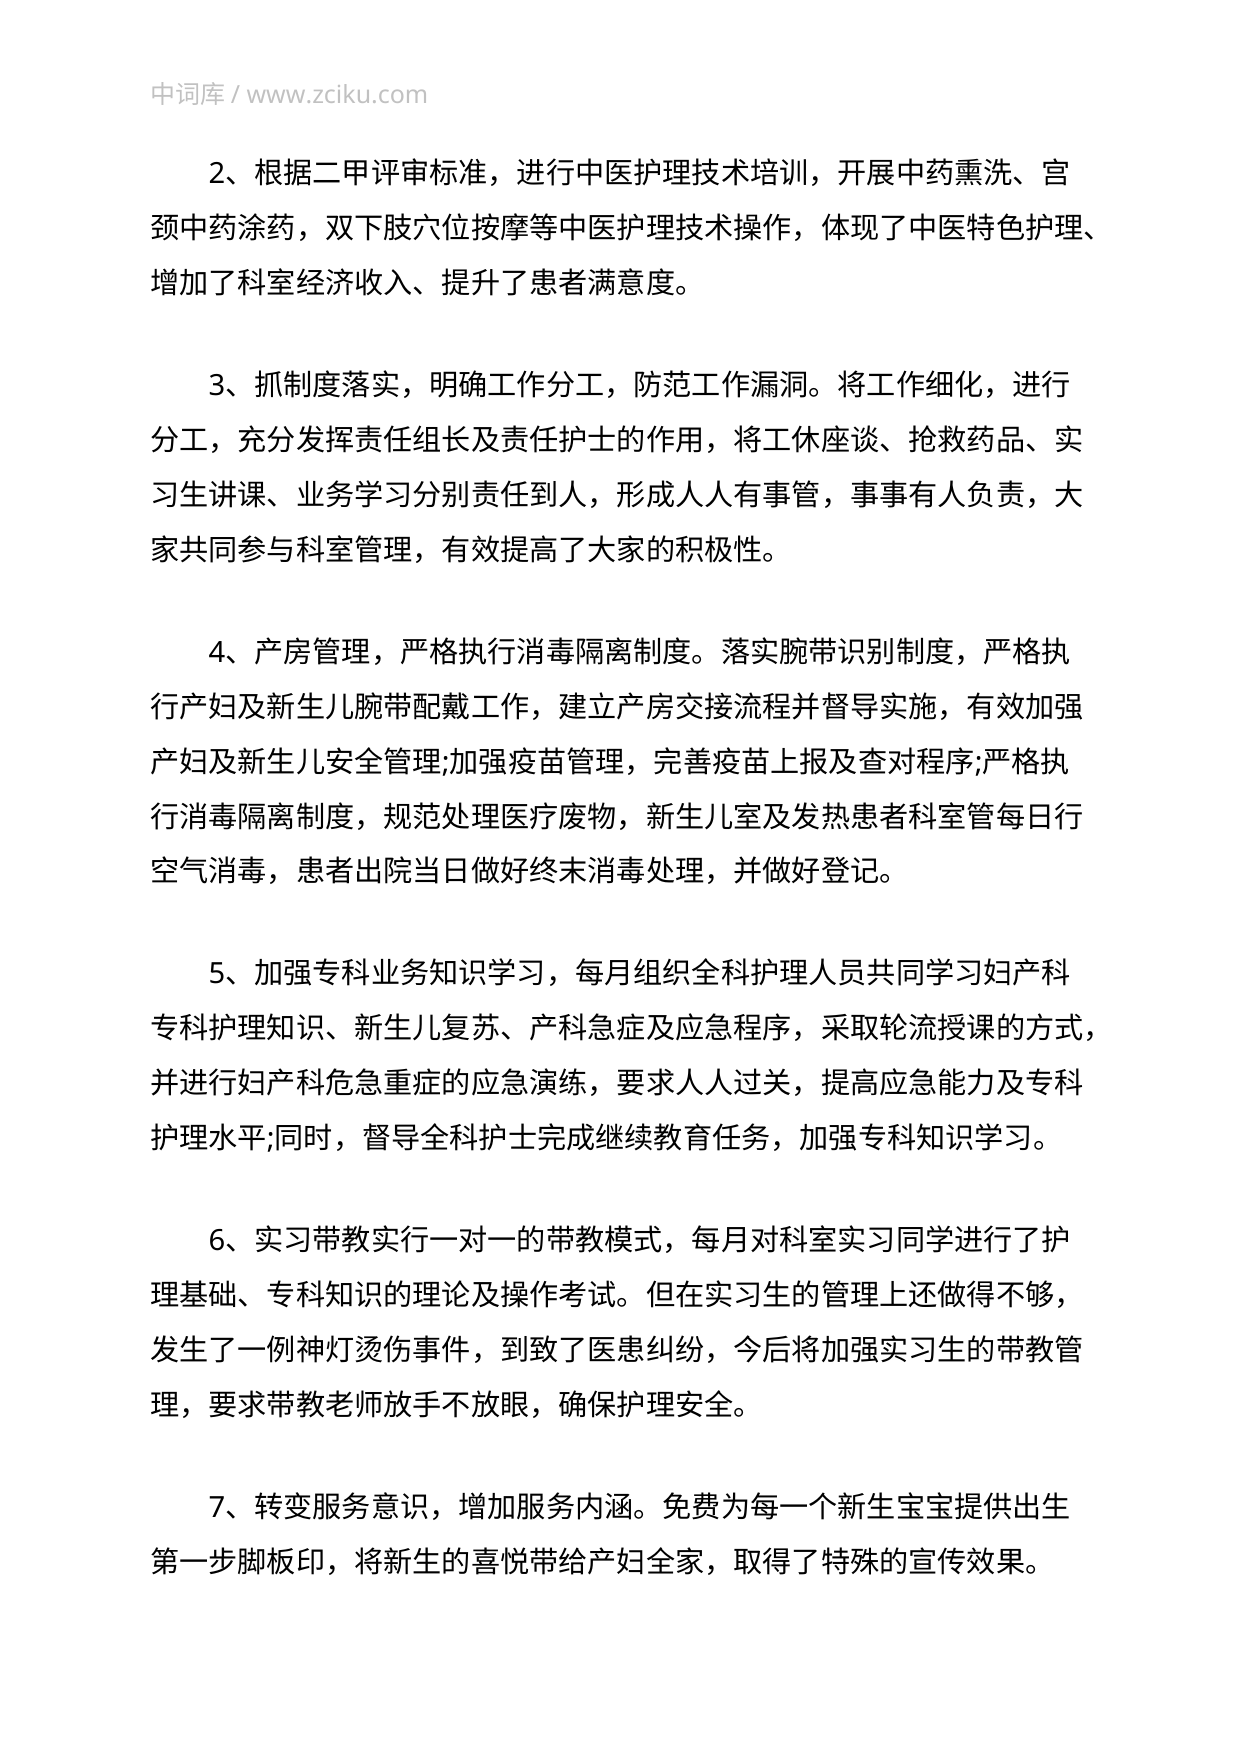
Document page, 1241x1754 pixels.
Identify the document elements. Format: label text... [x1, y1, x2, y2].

text 7、转变服务意识，增加服务内涵。免费为每一个新生宝宝提供出生第一步脚板印，将新生的喜悦带给产妇全家，取得了特殊的宣传效果。 [150, 1483, 1090, 1580]
text 4、产房管理，严格执行消毒隔离制度。落实腕带识别制度，严格执行产妇及新生儿腕带配戴工作，建立产房交接流程并督导实施，有效加强产妇及新生儿安全管理;加强疫苗管理，完善疫苗上报及查对程序;严格执行消毒隔离制度，规范处理医疗废物，新生儿室及发热患者科室管每日行空气消毒，患者出院当日做好终末消毒处理，并做好登记。 [150, 628, 1090, 890]
text 2、根据二甲评审标准，进行中医护理技术培训，开展中药熏洗、宫颈中药涂药，双下肢穴位按摩等中医护理技术操作，体现了中医特色护理、增加了科室经济收入、提升了患者满意度。 [150, 150, 1090, 302]
text 3、抓制度落实，明确工作分工，防范工作漏洞。将工作细化，进行分工，充分发挥责任组长及责任护士的作用，将工休座谈、抢救药品、实习生讲课、业务学习分别责任到人，形成人人有事管，事事有人负责，大家共同参与科室管理，有效提高了大家的积极性。 [150, 362, 1090, 569]
text 6、实习带教实行一对一的带教模式，每月对科室实习同学进行了护理基础、专科知识的理论及操作考试。但在实习生的管理上还做得不够，发生了一例神灯烫伤事件，到致了医患纠纷，今后将加强实习生的带教管理，要求带教老师放手不放眼，确保护理安全。 [150, 1217, 1090, 1424]
text 5、加强专科业务知识学习，每月组织全科护理人员共同学习妇产科专科护理知识、新生儿复苏、产科急症及应急程序，采取轮流授课的方式，并进行妇产科危急重症的应急演练，要求人人过关，提高应急能力及专科护理水平;同时，督导全科护士完成继续教育任务，加强专科知识学习。 [150, 950, 1090, 1157]
